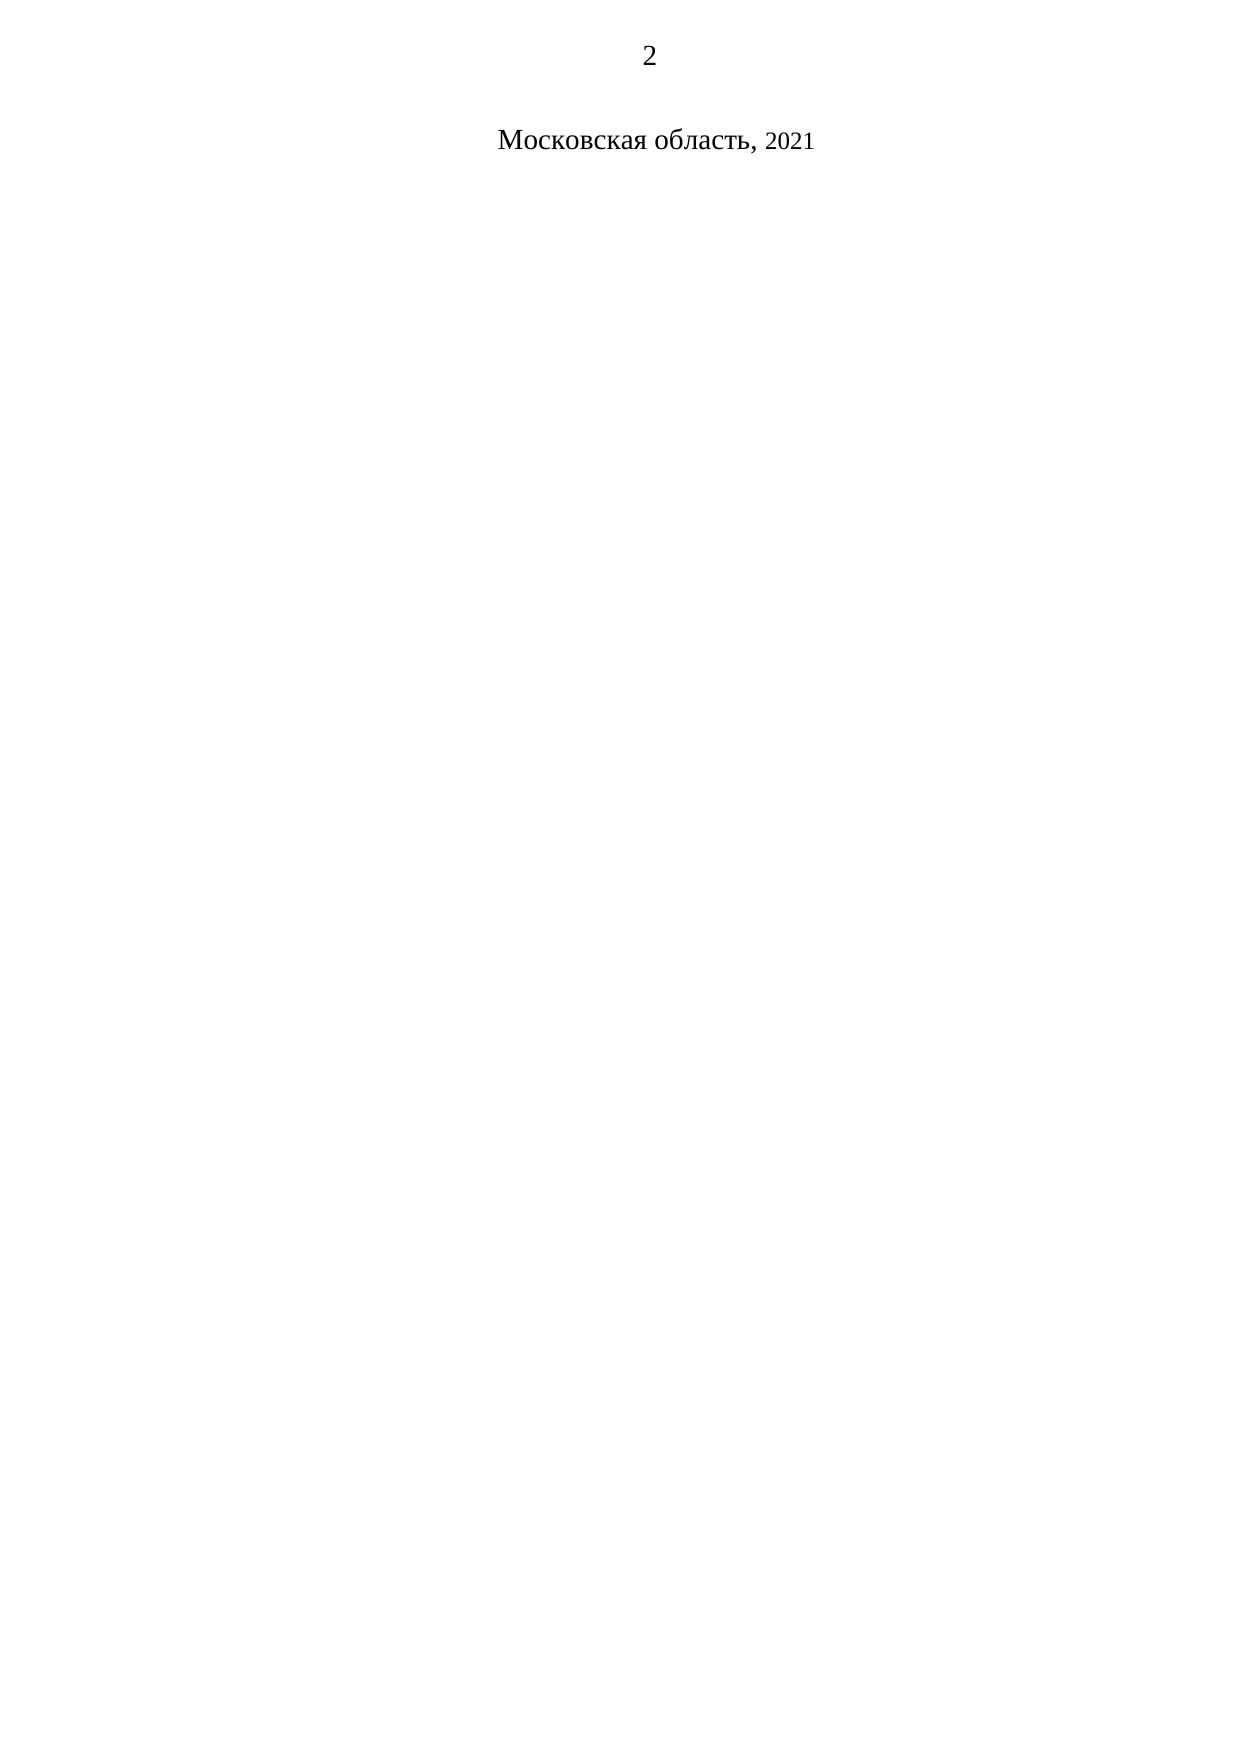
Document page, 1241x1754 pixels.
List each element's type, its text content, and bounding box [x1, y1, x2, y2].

text Московская область, 2021 [131, 122, 1181, 156]
